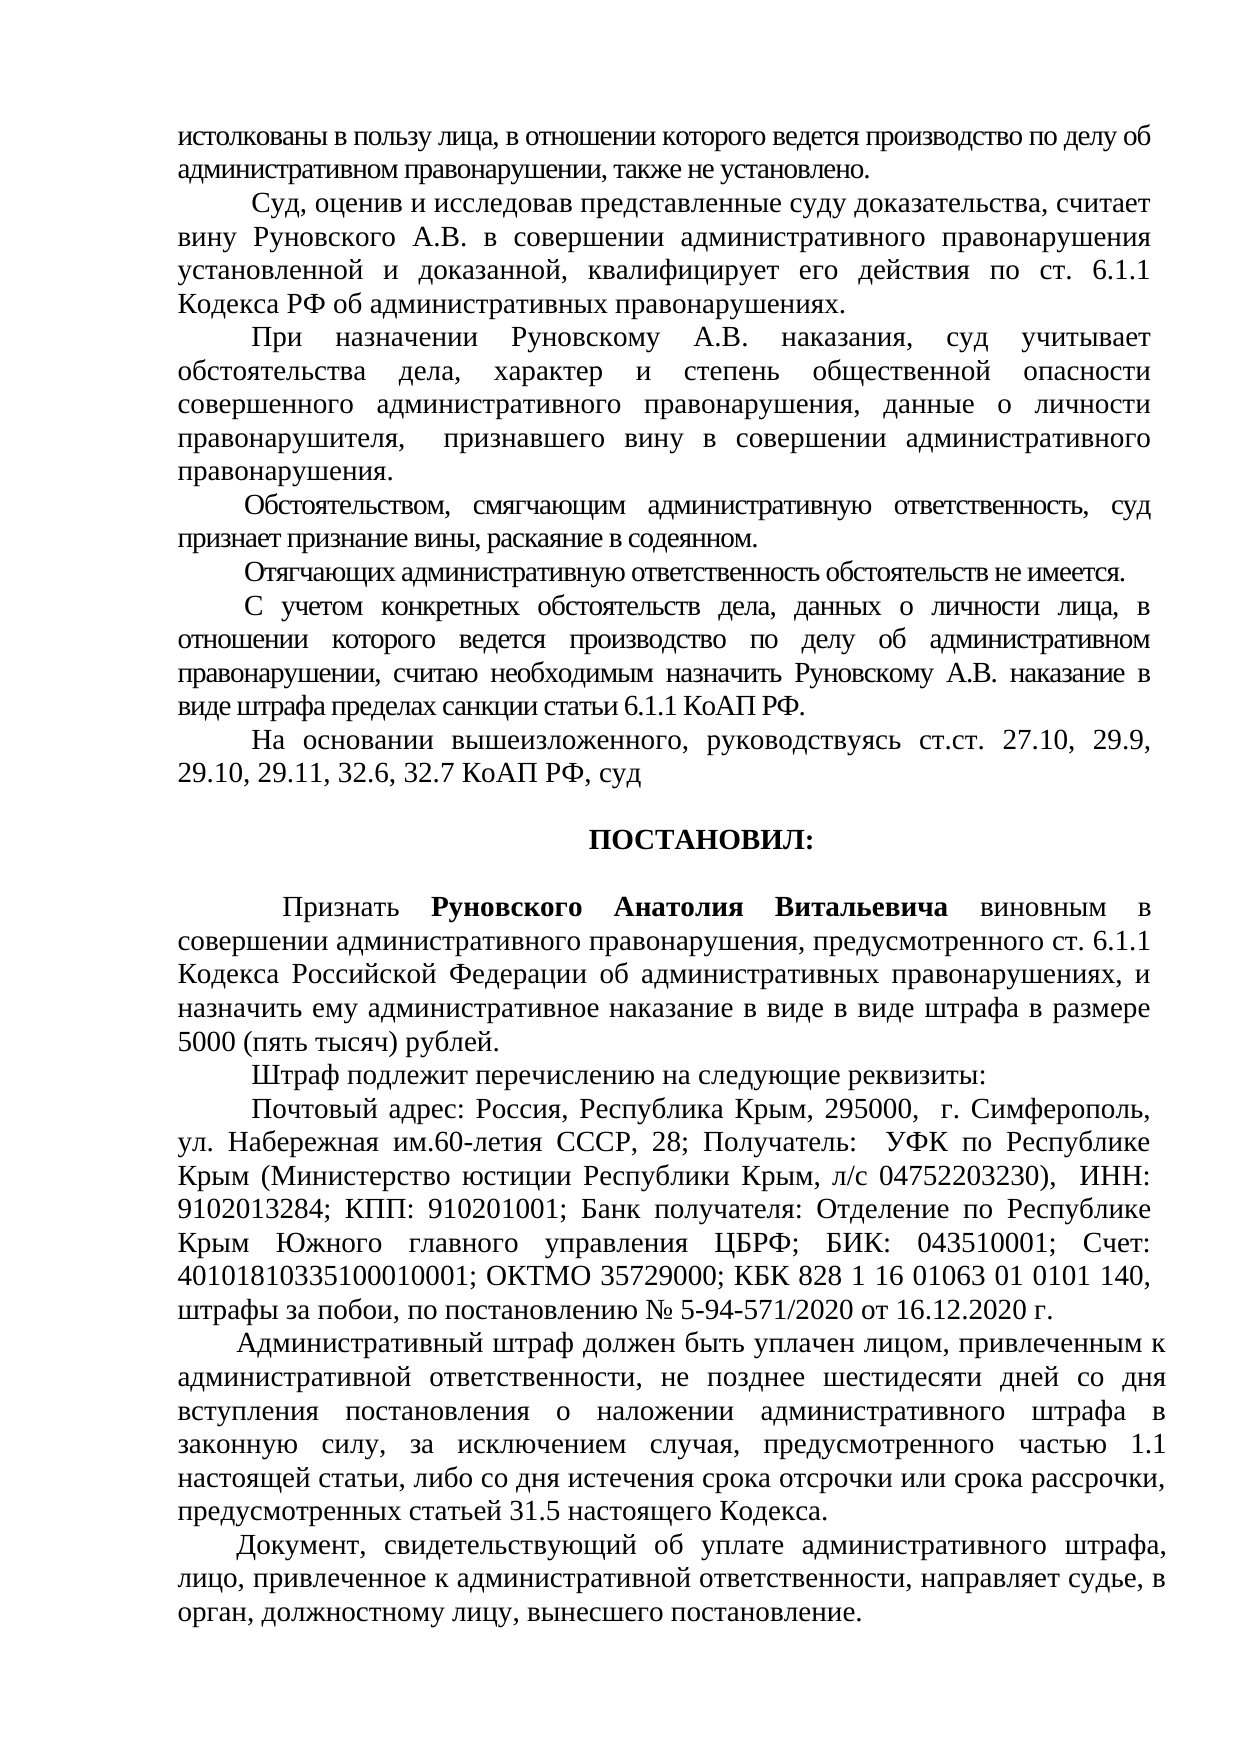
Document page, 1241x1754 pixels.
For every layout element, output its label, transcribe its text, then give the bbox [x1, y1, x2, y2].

text На основании вышеизложенного, руководствуясь ст.ст. 27.10, 29.9, 29.10, 29.11, 32.6, 32.7 КоАП РФ, суд [177, 722, 1152, 789]
text Документ, свидетельствующий об уплате административного штрафа, лицо, привлеченное к административной ответственности, направляет судье, в орган, должностному лицу, вынесшего постановление. [177, 1527, 1167, 1627]
text ПОСТАНОВИЛ: [177, 822, 1152, 856]
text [177, 118, 1152, 185]
text Суд, оценив и исследовав представленные суду доказательства, считает вину Руновского А.В. в совершении административного правонарушения установленной и доказанной, квалифицирует его действия по ст. 6.1.1 Кодекса РФ об административных правонарушениях. [177, 185, 1152, 319]
text Обстоятельством, смягчающим административную ответственность, суд признает признание вины, раскаяние в содеянном. [177, 487, 1152, 554]
text Административный штраф должен быть уплачен лицом, привлеченным к административной ответственности, не позднее шестидесяти дней со дня вступления постановления о наложении административного штрафа в законную силу, за исключением случая, предусмотренного частью 1.1 настоящей статьи, либо со дня истечения срока отсрочки или срока рассрочки, предусмотренных статьей 31.5 настоящего Кодекса. [177, 1326, 1167, 1527]
text Признать Руновского Анатолия Витальевича виновным в совершении административного правонарушения, предусмотренного ст. 6.1.1 Кодекса Российской Федерации об административных правонарушениях, и назначить ему административное наказание в виде в виде штрафа в размере 5000 (пять тысяч) рублей. [177, 889, 1152, 1057]
text Почтовый адрес: Россия, Республика Крым, 295000, г. Симферополь, ул. Набережная им.60-летия СССР, 28; Получатель: УФК по Республике Крым (Министерство юстиции Республики Крым, л/с 04752203230), ИНН: 9102013284; КПП: 910201001; Банк получателя: Отделение по Республике Крым Южного главного управления ЦБРФ; БИК: 043510001; Счет: 40101810335100010001; ОКТМО 35729000; КБК 828 1 16 01063 01 0101 140, штрафы за побои, по постановлению № 5-94-571/2020 от 16.12.2020 г. [177, 1091, 1152, 1326]
text С учетом конкретных обстоятельств дела, данных о личности лица, в отношении которого ведется производство по делу об административном правонарушении, считаю необходимым назначить Руновскому А.В. наказание в виде штрафа пределах санкции статьи 6.1.1 КоАП РФ. [177, 588, 1152, 722]
text При назначении Руновскому А.В. наказания, суд учитывает обстоятельства дела, характер и степень общественной опасности совершенного административного правонарушения, данные о личности правонарушителя, признавшего вину в совершении административного правонарушения. [177, 319, 1152, 487]
text Штраф подлежит перечислению на следующие реквизиты: [177, 1057, 1152, 1091]
text Отягчающих административную ответственность обстоятельств не имеется. [177, 554, 1152, 588]
